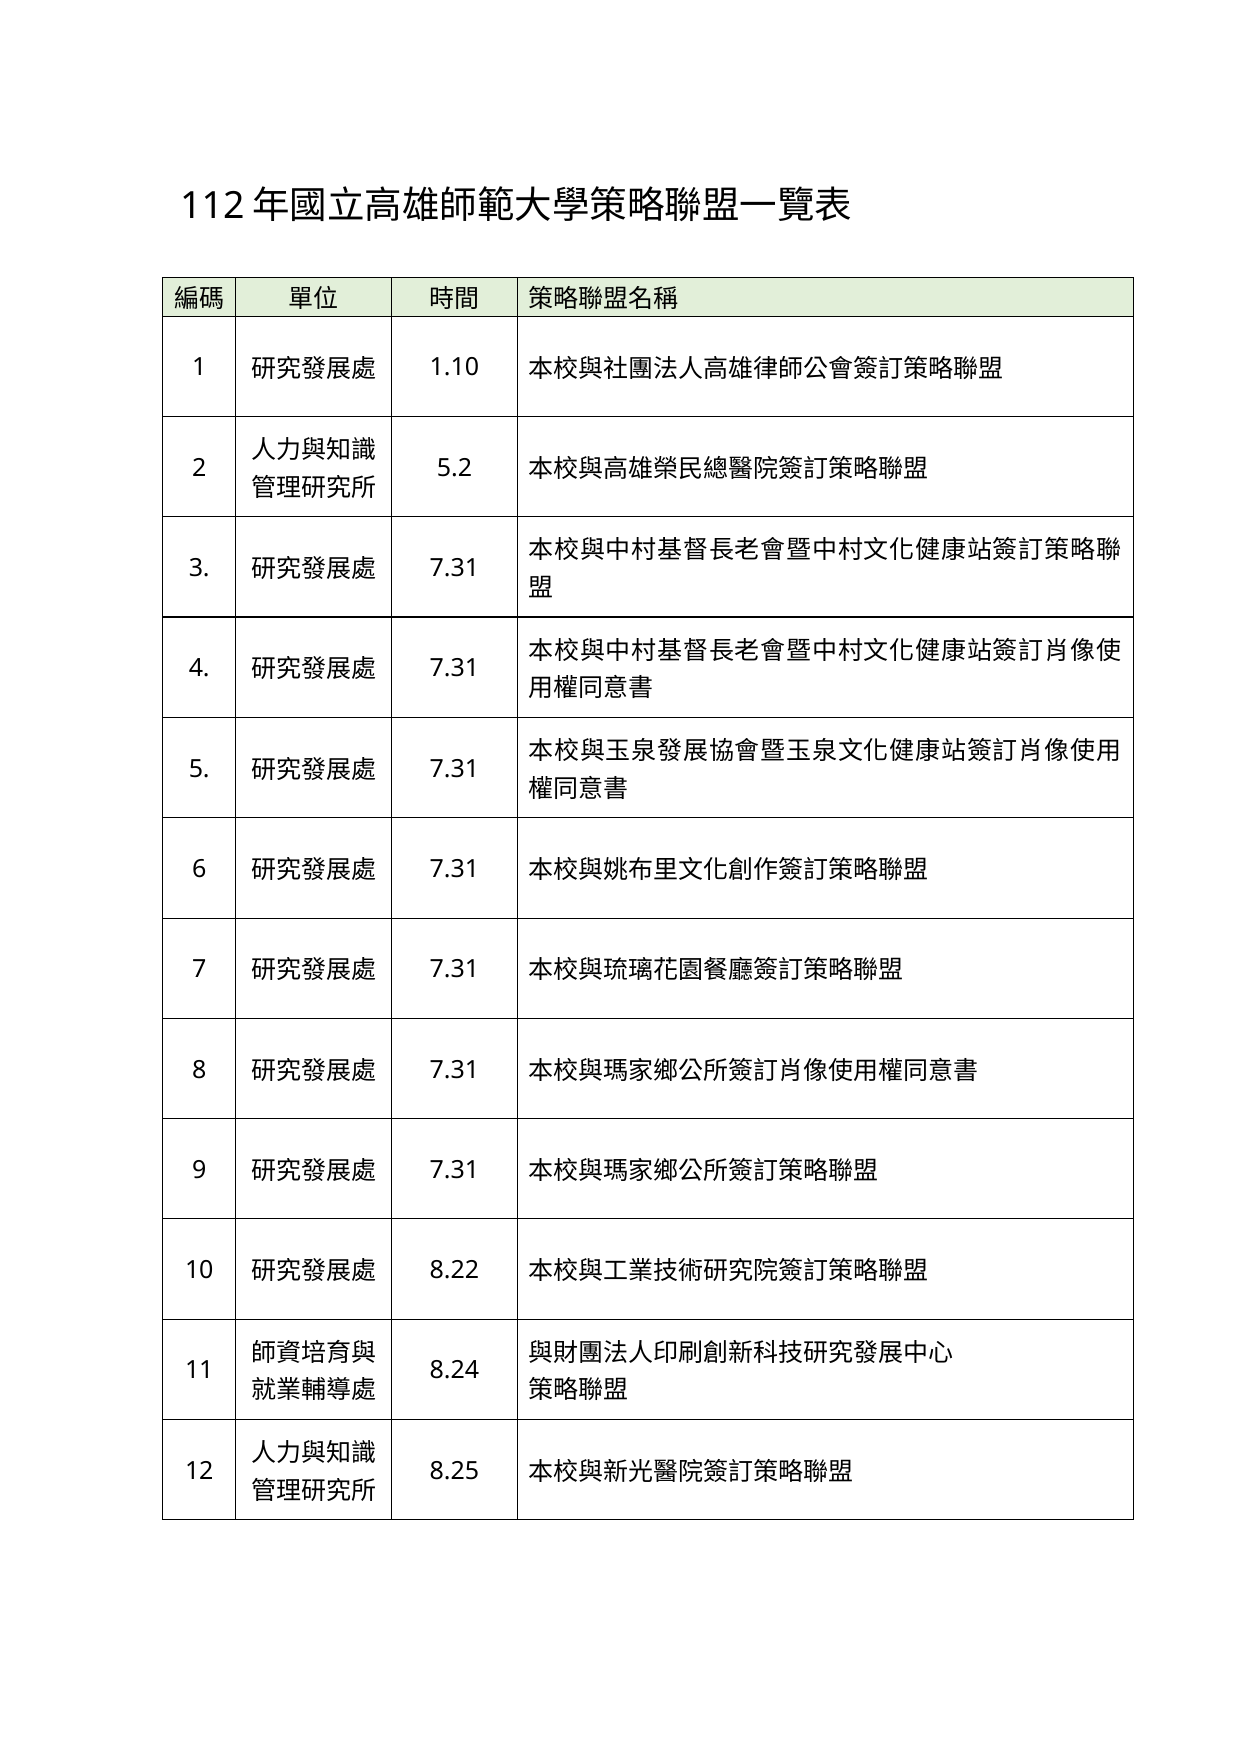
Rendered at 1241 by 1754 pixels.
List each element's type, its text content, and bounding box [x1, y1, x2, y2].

table_cell 本校與新光醫院簽訂策略聯盟 [518, 1420, 1133, 1519]
table_cell 研究發展處 [236, 618, 391, 717]
table_cell 研究發展處 [236, 1019, 391, 1118]
table_cell 研究發展處 [236, 317, 391, 416]
table_cell 研究發展處 [236, 1219, 391, 1319]
table_cell 4. [163, 618, 235, 717]
table_cell 10 [163, 1219, 235, 1319]
table_cell 1 [163, 317, 235, 416]
table_cell 7.31 [392, 517, 517, 616]
table_cell 7 [163, 919, 235, 1018]
table_cell 12 [163, 1420, 235, 1519]
table_cell 本校與琉璃花園餐廳簽訂策略聯盟 [518, 919, 1133, 1018]
table_cell 5. [163, 718, 235, 817]
table_cell 8.24 [392, 1320, 517, 1419]
table_cell 研究發展處 [236, 818, 391, 917]
table_cell 人力與知識管理研究所 [236, 417, 391, 516]
table_cell 7.31 [392, 919, 517, 1018]
table_cell 9 [163, 1119, 235, 1218]
table_cell 11 [163, 1320, 235, 1419]
table_cell 本校與姚布里文化創作簽訂策略聯盟 [518, 818, 1133, 917]
table_cell 本校與工業技術研究院簽訂策略聯盟 [518, 1219, 1133, 1319]
table_cell 本校與玉泉發展協會暨玉泉文化健康站簽訂肖像使用權同意書 [518, 718, 1133, 817]
table_cell 6 [163, 818, 235, 917]
table_cell 8.25 [392, 1420, 517, 1519]
table_cell 7.31 [392, 1119, 517, 1218]
table_cell 與財團法人印刷創新科技研究發展中心 策略聯盟 [518, 1320, 1133, 1419]
table_cell 本校與高雄榮民總醫院簽訂策略聯盟 [518, 417, 1133, 516]
table_cell 本校與瑪家鄉公所簽訂策略聯盟 [518, 1119, 1133, 1218]
table_cell 1.10 [392, 317, 517, 416]
text 112年國立高雄師範大學策略聯盟一覽表 [118, 164, 1053, 239]
table_header 策略聯盟名稱 [518, 278, 1133, 316]
table_cell 7.31 [392, 718, 517, 817]
table_cell 研究發展處 [236, 718, 391, 817]
table_cell 師資培育與就業輔導處 [236, 1320, 391, 1419]
table_cell 7.31 [392, 818, 517, 917]
table_cell 本校與中村基督長老會暨中村文化健康站簽訂策略聯盟 [518, 517, 1133, 616]
table_cell 3. [163, 517, 235, 616]
table_cell 2 [163, 417, 235, 516]
table_cell 本校與社團法人高雄律師公會簽訂策略聯盟 [518, 317, 1133, 416]
table_header 編碼 [163, 278, 235, 316]
table_cell 研究發展處 [236, 517, 391, 616]
table_cell 7.31 [392, 618, 517, 717]
table_header 單位 [236, 278, 391, 316]
table_cell 5.2 [392, 417, 517, 516]
table_cell 本校與瑪家鄉公所簽訂肖像使用權同意書 [518, 1019, 1133, 1118]
table_cell 研究發展處 [236, 919, 391, 1018]
table_cell 8 [163, 1019, 235, 1118]
table_cell 人力與知識管理研究所 [236, 1420, 391, 1519]
table_header 時間 [392, 278, 517, 316]
table_cell 8.22 [392, 1219, 517, 1319]
table_cell 7.31 [392, 1019, 517, 1118]
table_cell 研究發展處 [236, 1119, 391, 1218]
table_cell 本校與中村基督長老會暨中村文化健康站簽訂肖像使用權同意書 [518, 618, 1133, 717]
